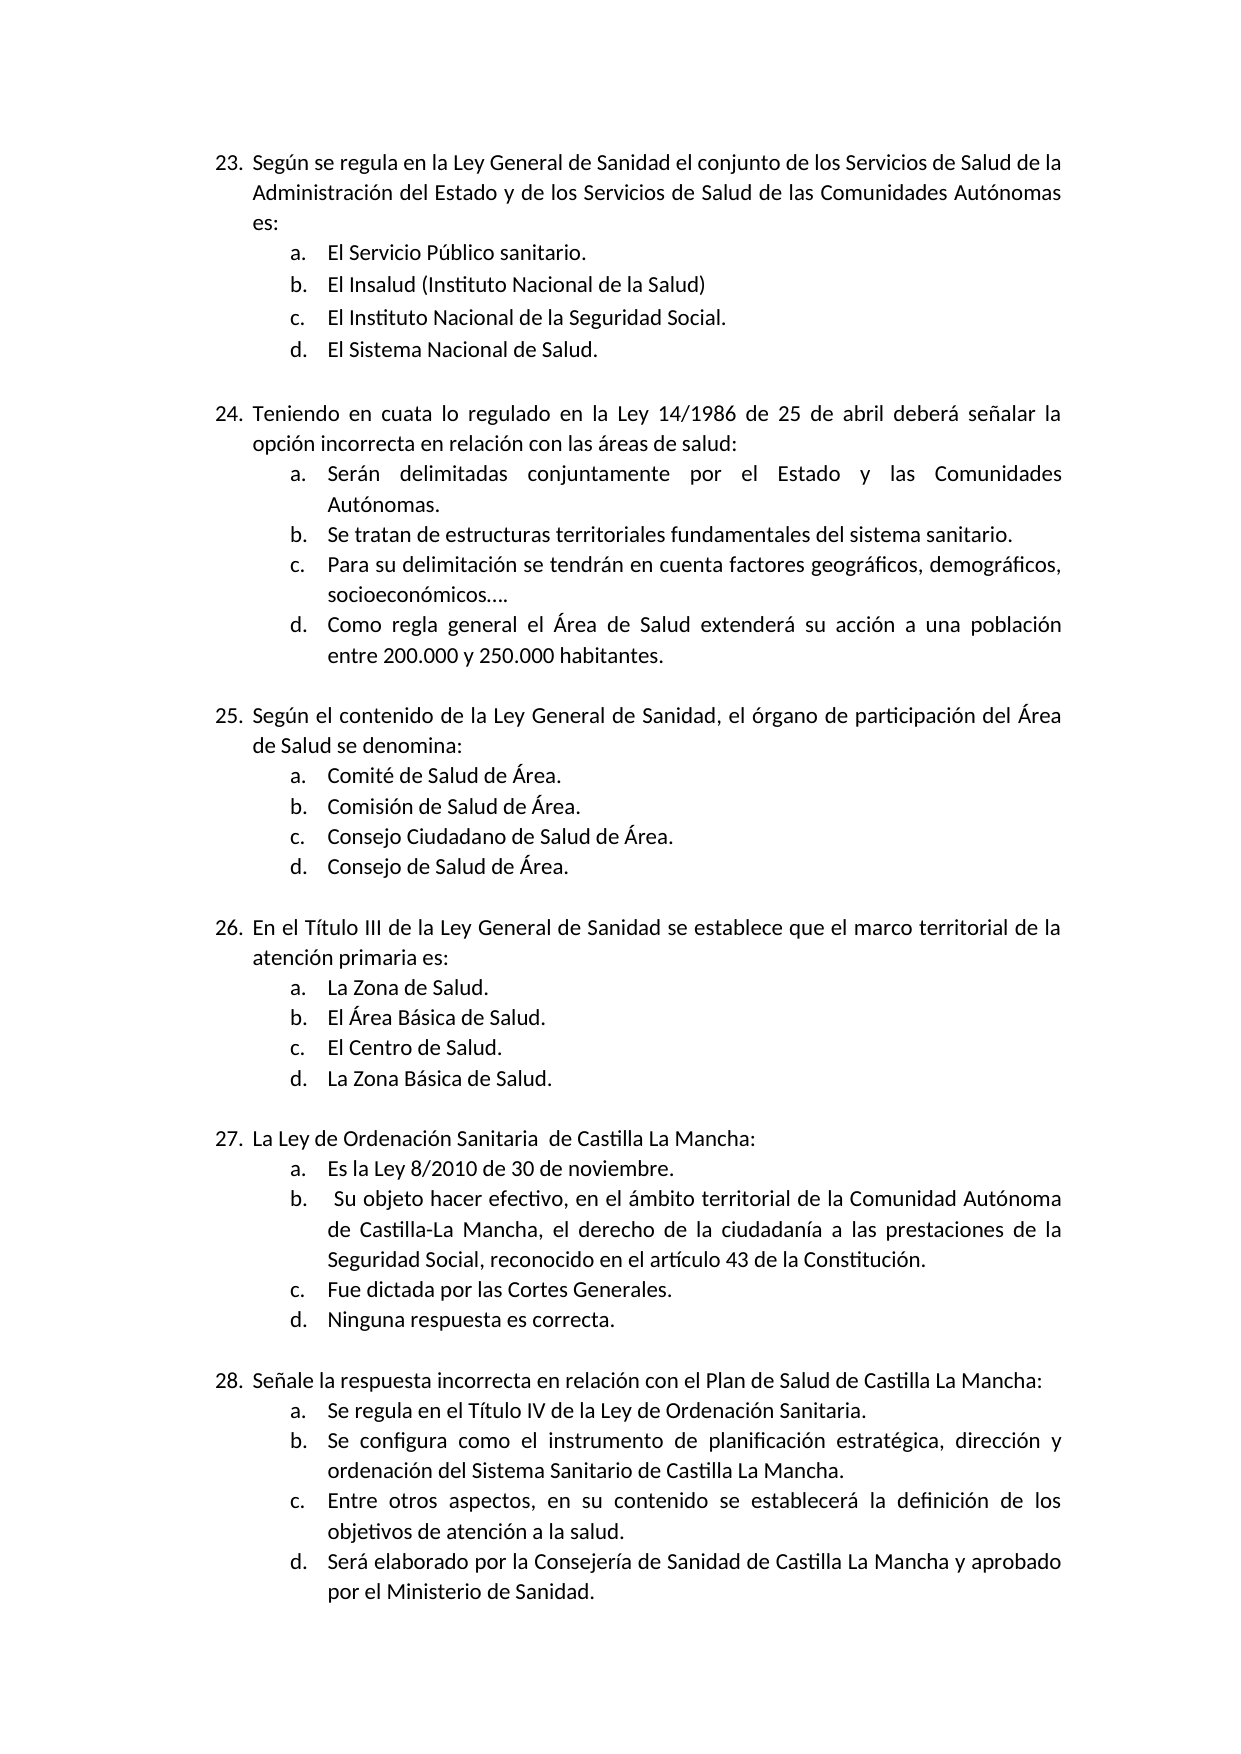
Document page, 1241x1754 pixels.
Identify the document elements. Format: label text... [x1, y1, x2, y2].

list La Zona Básica de Salud. [290, 1064, 1063, 1092]
list El Servicio Público sanitario. [290, 238, 1063, 266]
list Comisión de Salud de Área. [290, 792, 1063, 820]
list Se regula en el Título IV de la Ley de Ordenación Sanitaria. [290, 1396, 1063, 1424]
list El Centro de Salud. [290, 1033, 1063, 1062]
list Consejo Ciudadano de Salud de Área. [290, 822, 1063, 850]
list Ninguna respuesta es correcta. [290, 1305, 1063, 1333]
list Comité de Salud de Área. [290, 762, 1063, 790]
list La Zona de Salud. [290, 973, 1063, 1001]
list Señale la respuesta incorrecta en relación con el Plan de Salud de Castilla La Mancha: [215, 1366, 1063, 1394]
list Según se regula en la Ley General de Sanidad el conjunto de los Servicios de Salud de la Administración del Estado y de los Servicios de Salud de las Comunidades Autónomas es: [215, 148, 1063, 236]
list Serán delimitadas conjuntamente por el Estado y las Comunidades Autónomas. [290, 459, 1063, 518]
list Será elaborado por la Consejería de Sanidad de Castilla La Mancha y aprobado por el Ministerio de Sanidad. [290, 1547, 1063, 1605]
list Fue dictada por las Cortes Generales. [290, 1275, 1063, 1303]
list El Área Básica de Salud. [290, 1003, 1063, 1031]
list El Insalud (Instituto Nacional de la Salud) [290, 270, 1063, 298]
list Para su delimitación se tendrán en cuenta factores geográficos, demográficos, socioeconómicos…. [290, 550, 1063, 608]
list Según el contenido de la Ley General de Sanidad, el órgano de participación del Área de Salud se denomina: [215, 701, 1063, 759]
list Se configura como el instrumento de planificación estratégica, dirección y ordenación del Sistema Sanitario de Castilla La Mancha. [290, 1426, 1063, 1484]
list Como regla general el Área de Salud extenderá su acción a una población entre 200.000 y 250.000 habitantes. [290, 611, 1063, 669]
list El Instituto Nacional de la Seguridad Social. [290, 303, 1063, 331]
list Entre otros aspectos, en su contenido se establecerá la definición de los objetivos de atención a la salud. [290, 1487, 1063, 1545]
list La Ley de Ordenación Sanitaria de Castilla La Mancha: [215, 1124, 1063, 1152]
list Su objeto hacer efectivo, en el ámbito territorial de la Comunidad Autónoma de Castilla-La Mancha, el derecho de la ciudadanía a las prestaciones de la Seguridad Social, reconocido en el artículo 43 de la Constitución. [290, 1184, 1063, 1273]
list El Sistema Nacional de Salud. [290, 335, 1063, 363]
list Se tratan de estructuras territoriales fundamentales del sistema sanitario. [290, 520, 1063, 548]
list Teniendo en cuata lo regulado en la Ley 14/1986 de 25 de abril deberá señalar la opción incorrecta en relación con las áreas de salud: [215, 399, 1063, 457]
list En el Título III de la Ley General de Sanidad se establece que el marco territorial de la atención primaria es: [215, 913, 1063, 971]
list Es la Ley 8/2010 de 30 de noviembre. [290, 1154, 1063, 1182]
list Consejo de Salud de Área. [290, 852, 1063, 880]
